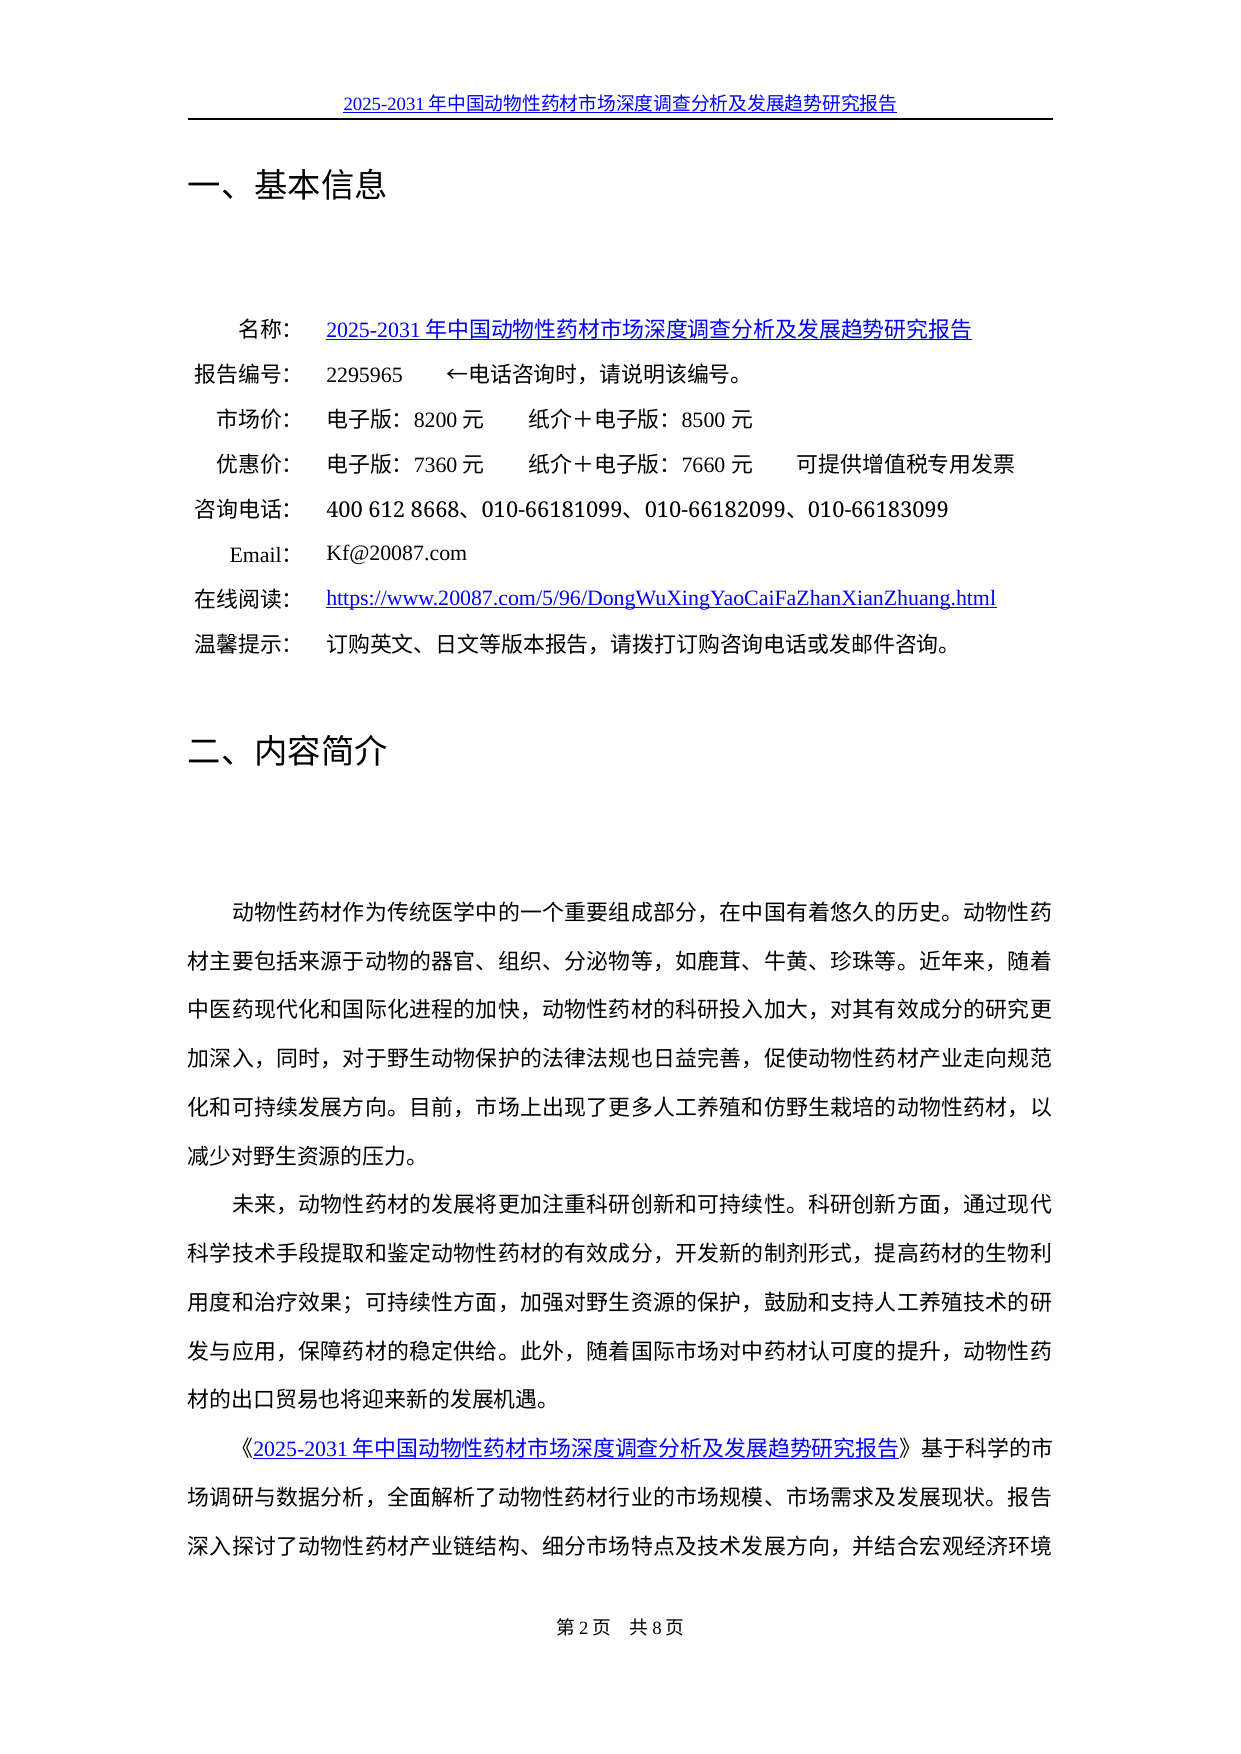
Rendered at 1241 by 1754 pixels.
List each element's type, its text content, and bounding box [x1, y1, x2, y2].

table_cell 咨询电话： [167, 492, 315, 537]
table_cell 市场价： [167, 402, 315, 447]
table_cell 在线阅读： [167, 582, 315, 627]
table_cell 报告编号： [167, 357, 315, 402]
table_header 名称： [167, 312, 315, 357]
table_cell 优惠价： [167, 447, 315, 492]
table_cell 订购英文、日文等版本报告，请拨打订购咨询电话或发邮件咨询。 [315, 627, 1073, 672]
title 一、基本信息 [187, 150, 1053, 215]
table_cell [315, 582, 1073, 627]
table_header 2025-2031年中国动物性药材市场深度调查分析及发展趋势研究报告 [315, 312, 1073, 357]
table_cell Email： [167, 537, 315, 582]
table_cell 2295965 ←电话咨询时，请说明该编号。 [315, 357, 1073, 402]
title 二、内容简介 [187, 717, 1053, 782]
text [187, 894, 1053, 1561]
table_cell 电子版：8200 元 纸介＋电子版：8500 元 [315, 402, 1073, 447]
table_cell Kf@20087.com [315, 537, 1073, 582]
table_cell 400 612 8668、010-66181099、010-66182099、010-66183099 [315, 492, 1073, 537]
table_cell 电子版：7360 元 纸介＋电子版：7660 元 可提供增值税专用发票 [315, 447, 1073, 492]
table_cell 温馨提示： [167, 627, 315, 672]
